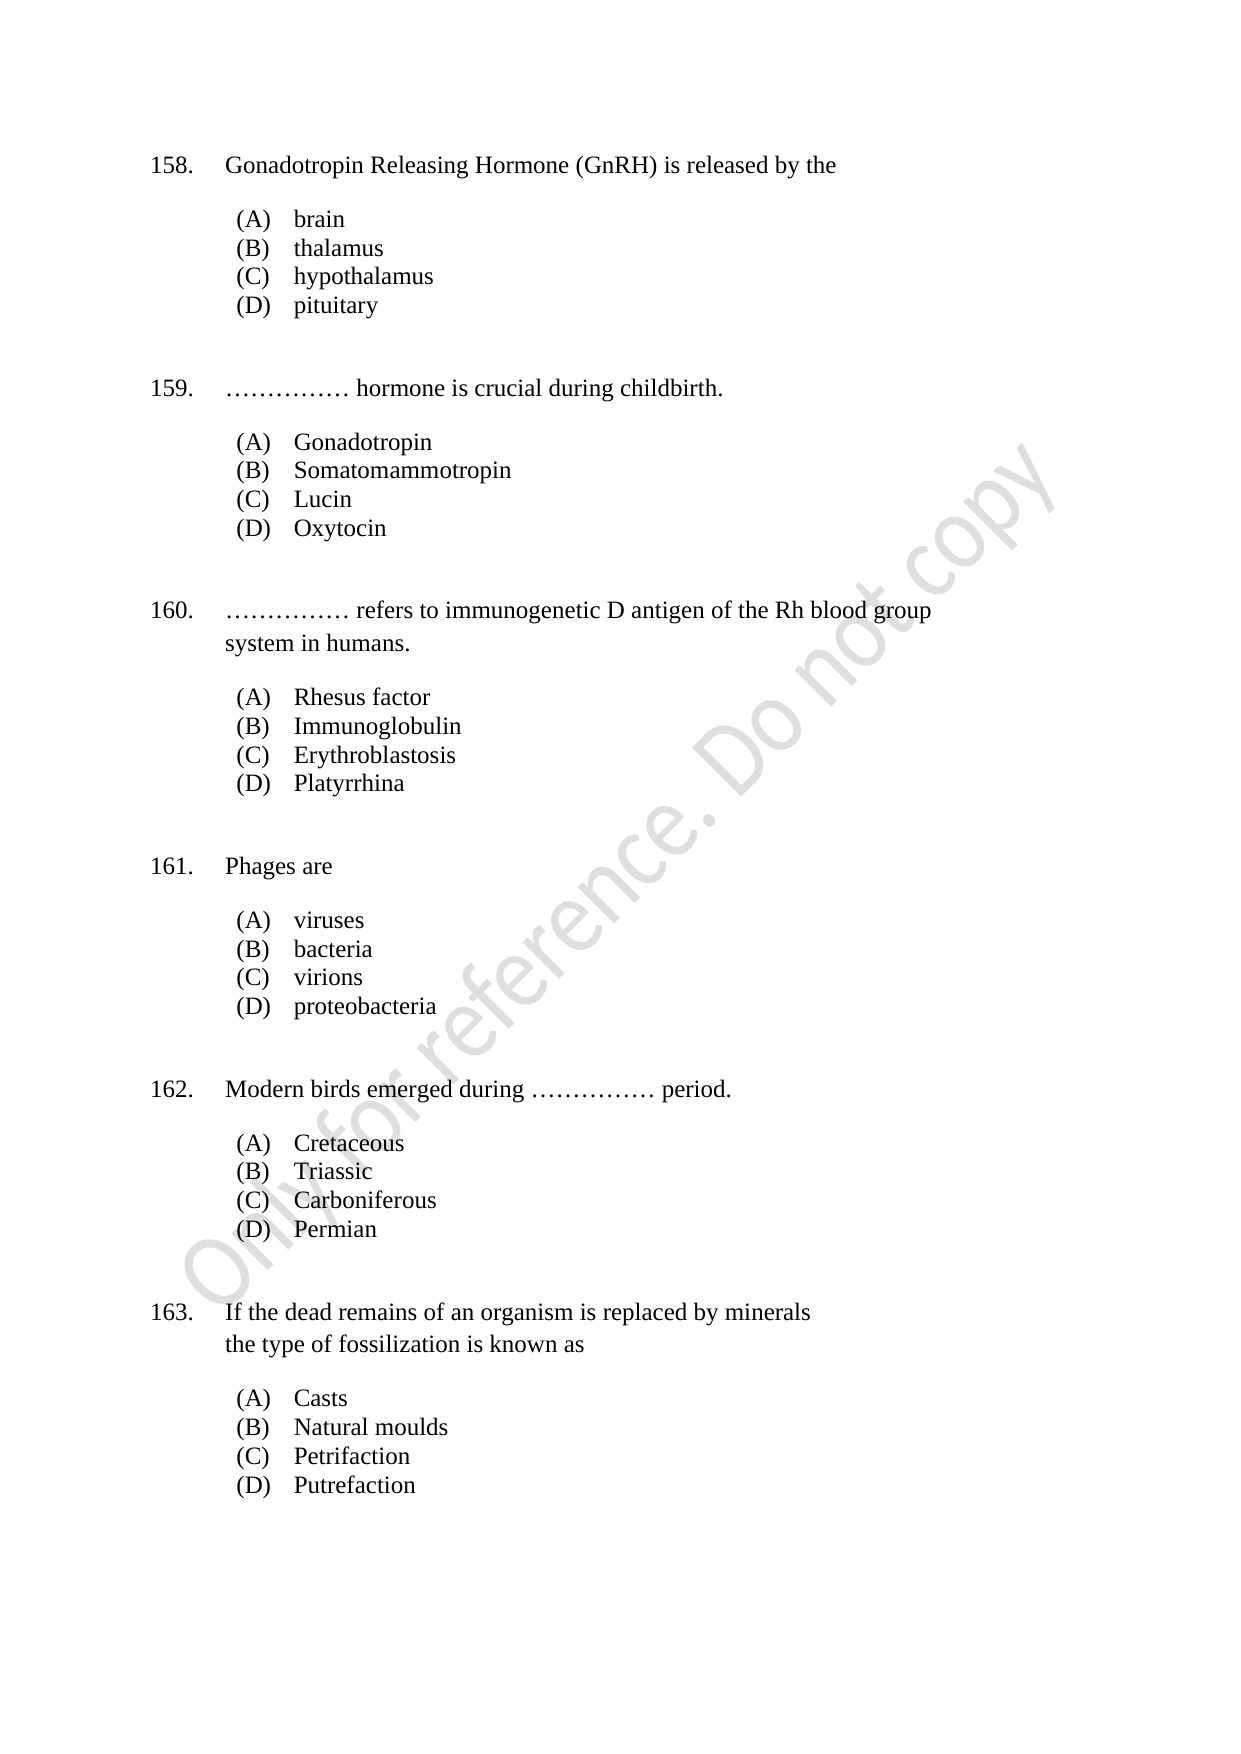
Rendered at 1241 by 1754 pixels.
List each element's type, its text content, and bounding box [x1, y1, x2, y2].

table_cell Petrifaction [282, 1441, 1102, 1470]
table_cell Carboniferous [282, 1185, 1102, 1214]
table_header brain [282, 204, 1102, 233]
table_header (A) [225, 427, 282, 455]
table_cell (D) [225, 513, 282, 542]
table_header (A) [225, 1128, 282, 1156]
table_cell (B) [225, 233, 282, 261]
table_cell virions [282, 963, 1102, 991]
table_header (A) [225, 204, 282, 233]
table_cell (D) [225, 991, 282, 1020]
table_cell (B) [225, 711, 282, 740]
table_cell Platyrrhina [282, 769, 1102, 797]
table_cell Putrefaction [282, 1470, 1102, 1498]
text 159. …………… hormone is crucial during childbirth. [150, 373, 1090, 401]
table_cell (B) [225, 934, 282, 962]
table_header Gonadotropin [282, 427, 1102, 455]
table_cell (D) [225, 769, 282, 797]
text 162. Modern birds emerged during …………… period. [150, 1074, 1090, 1103]
table_cell Triassic [282, 1156, 1102, 1185]
table_cell pituitary [282, 290, 1102, 319]
table_cell Immunoglobulin [282, 711, 1102, 740]
text 158. Gonadotropin Releasing Hormone (GnRH) is released by the [150, 150, 1090, 179]
table_header (A) [225, 905, 282, 934]
table_cell Permian [282, 1214, 1102, 1243]
table_cell (D) [225, 290, 282, 319]
table_cell Erythroblastosis [282, 740, 1102, 768]
table_cell bacteria [282, 934, 1102, 962]
table_cell Oxytocin [282, 513, 1102, 542]
table_cell (C) [225, 963, 282, 991]
table_cell hypothalamus [282, 261, 1102, 290]
table_cell (B) [225, 455, 282, 484]
table_cell (C) [225, 1185, 282, 1214]
table_header viruses [282, 905, 1102, 934]
table_header Casts [282, 1384, 1102, 1412]
table_cell (C) [225, 740, 282, 768]
table_cell Lucin [282, 484, 1102, 513]
table_cell (B) [225, 1156, 282, 1185]
table_cell proteobacteria [282, 991, 1102, 1020]
table_header Rhesus factor [282, 682, 1102, 711]
table_header (A) [225, 1384, 282, 1412]
table_cell (D) [225, 1214, 282, 1243]
table_cell (C) [225, 261, 282, 290]
table_cell (C) [225, 1441, 282, 1470]
table_cell Somatomammotropin [282, 455, 1102, 484]
table_cell thalamus [282, 233, 1102, 261]
table_cell (D) [225, 1470, 282, 1498]
table_header (A) [225, 682, 282, 711]
table_header Cretaceous [282, 1128, 1102, 1156]
table_cell Natural moulds [282, 1412, 1102, 1441]
table_cell (B) [225, 1412, 282, 1441]
text 163. If the dead remains of an organism is replaced by minerals the type of fossilization is known as [150, 1297, 844, 1358]
table_cell (C) [225, 484, 282, 513]
text 161. Phages are [150, 851, 1090, 880]
text 160. …………… refers to immunogenetic D antigen of the Rh blood group system in humans. [150, 595, 947, 657]
